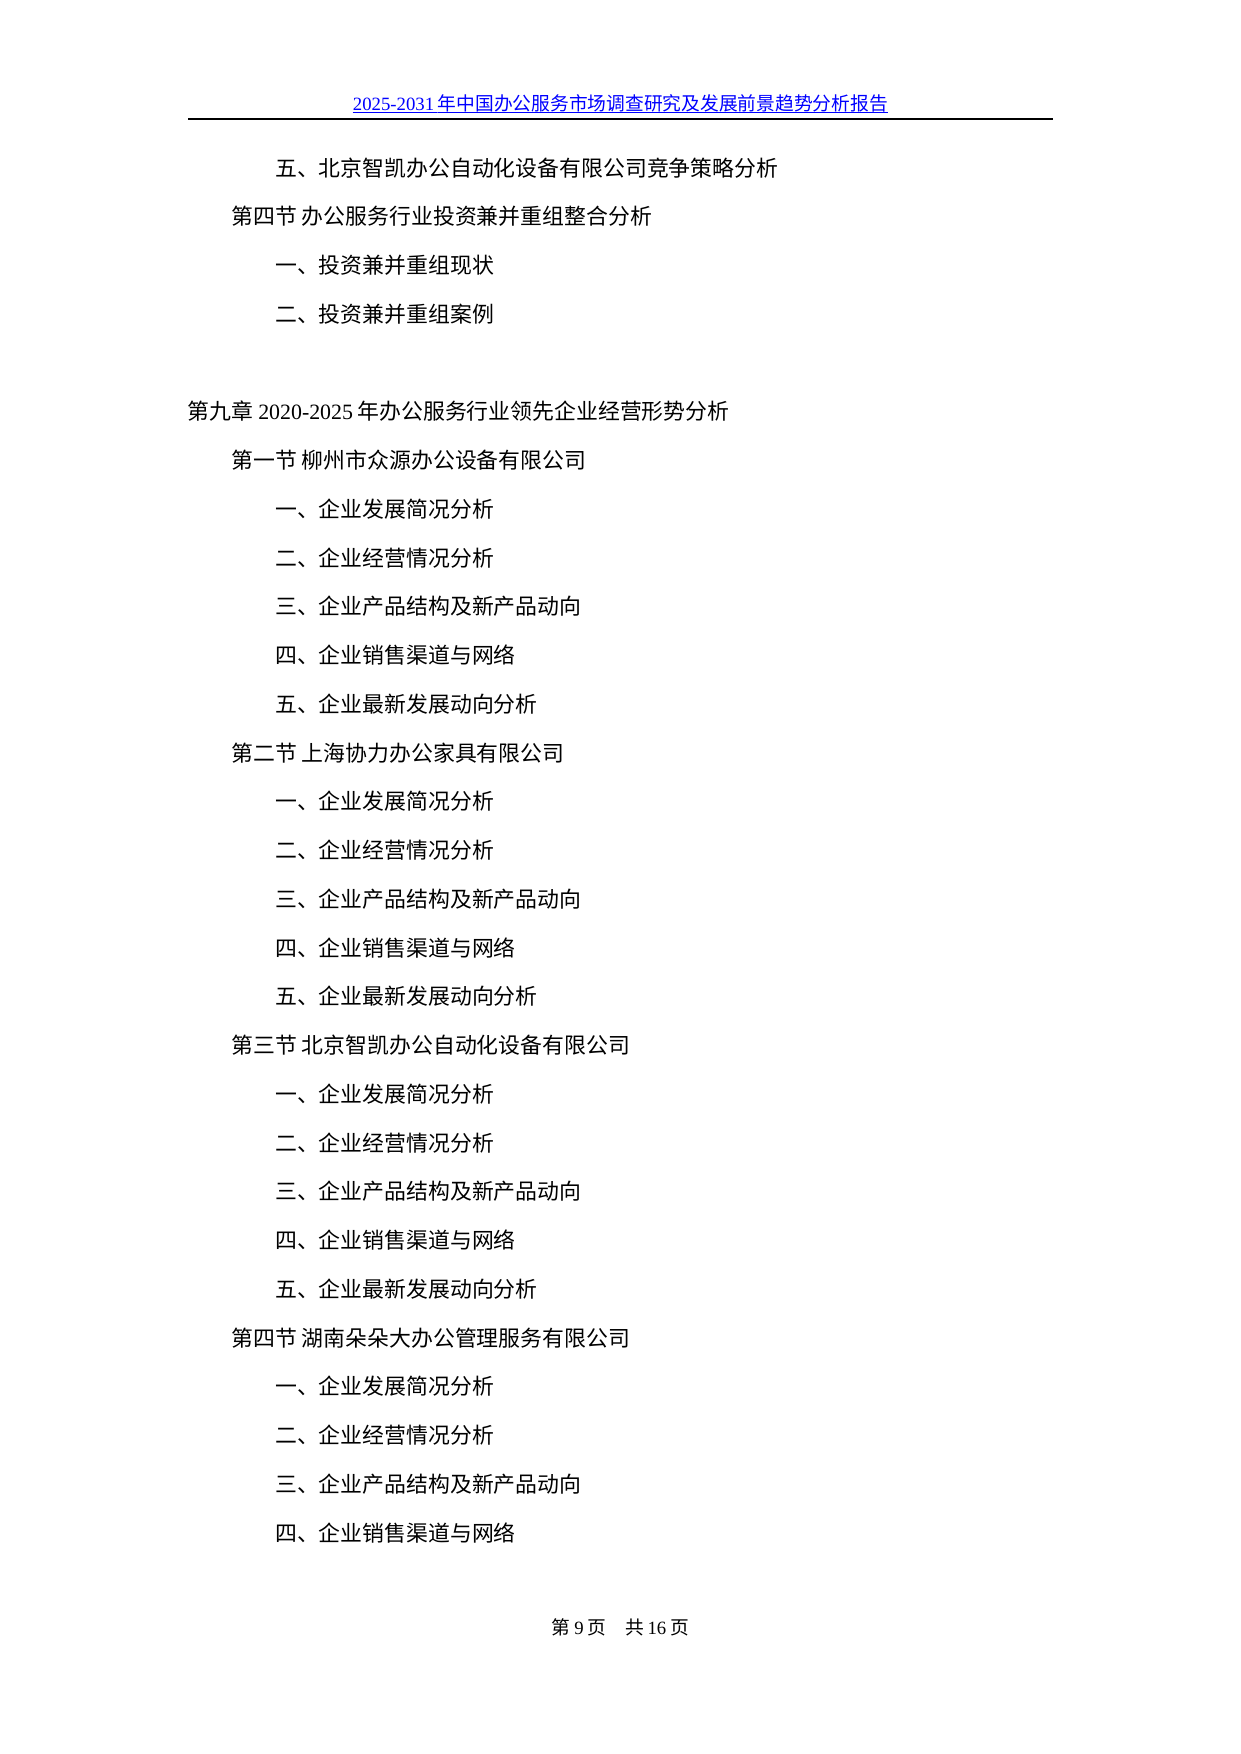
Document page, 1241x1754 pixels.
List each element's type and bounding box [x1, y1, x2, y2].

text [187, 150, 1053, 1548]
